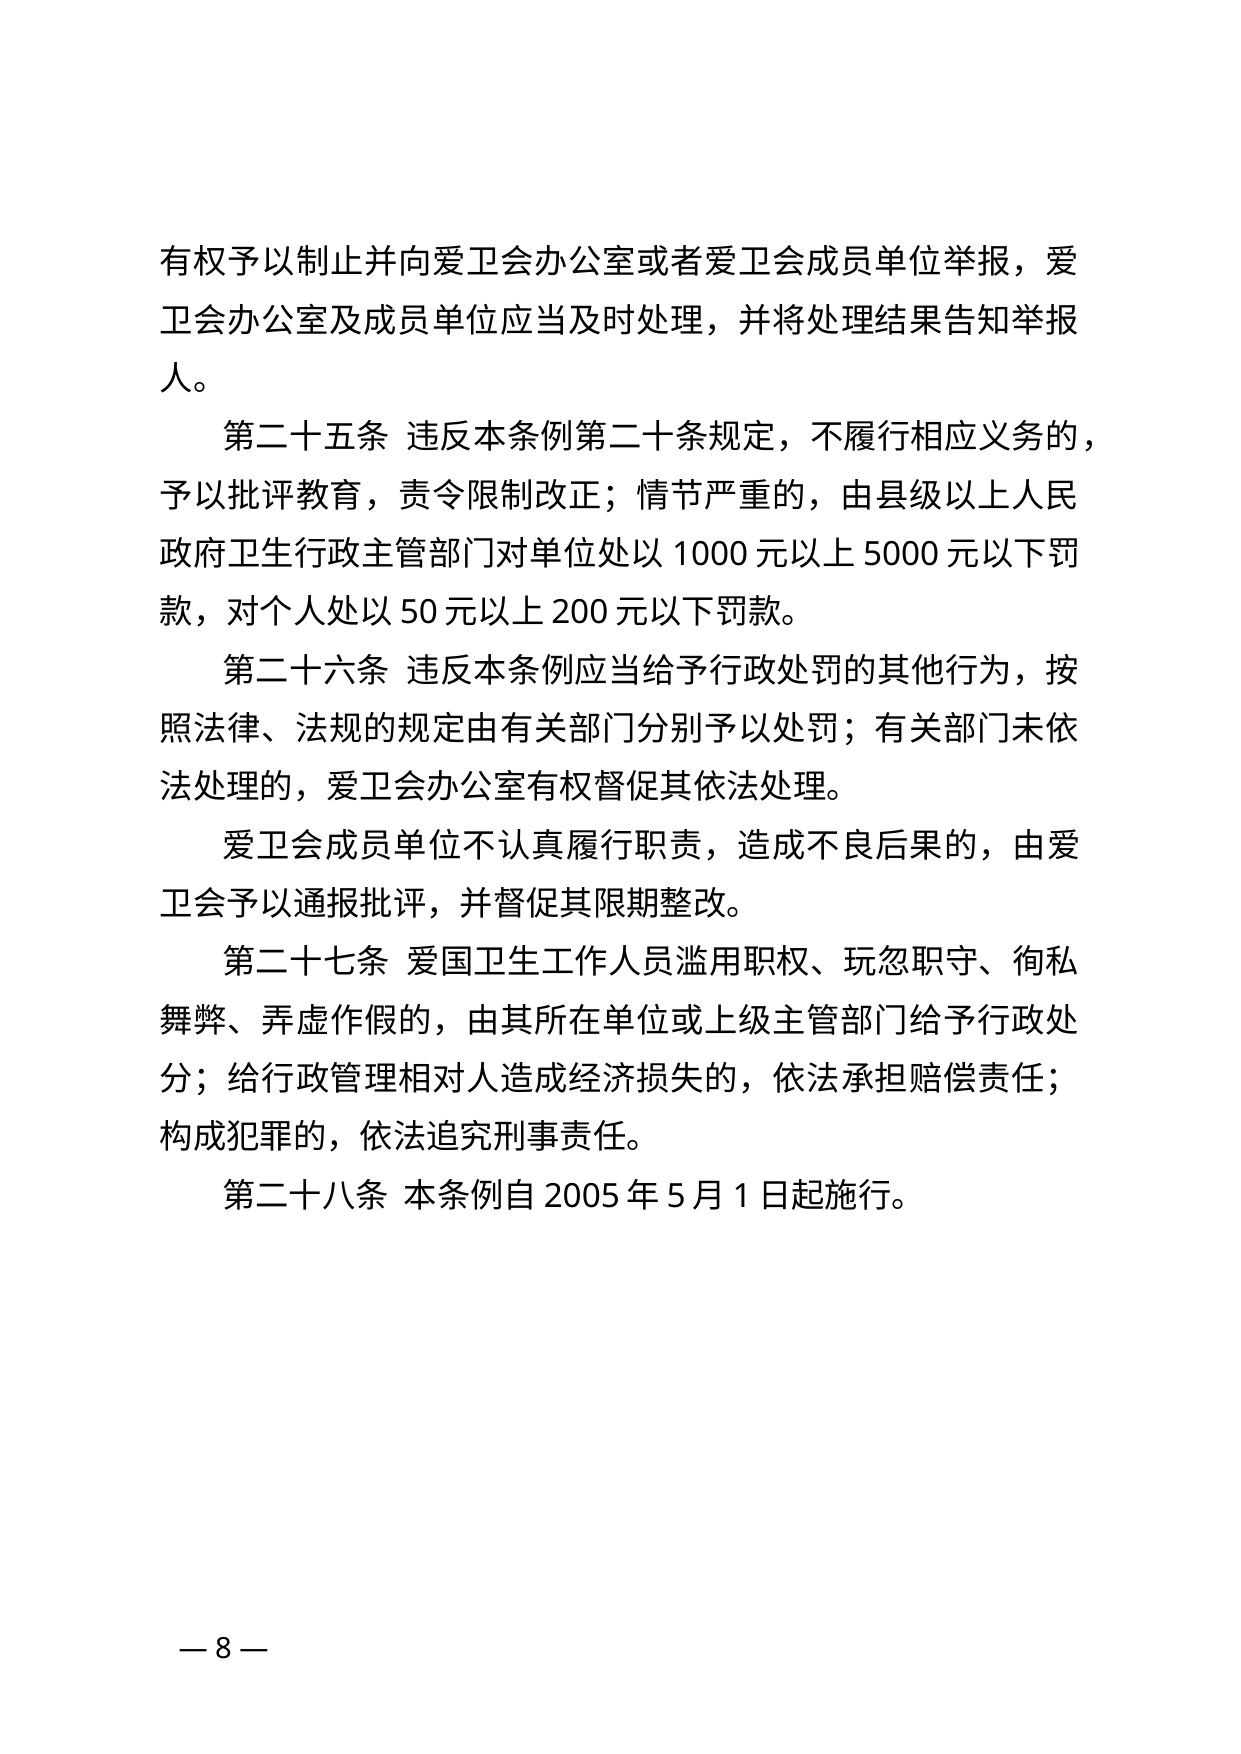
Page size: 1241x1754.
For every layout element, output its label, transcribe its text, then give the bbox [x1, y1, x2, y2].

text 第二十六条 违反本条例应当给予行政处罚的其他行为，按照法律、法规的规定由有关部门分别予以处罚；有关部门未依法处理的，爱卫会办公室有权督促其依法处理。 [159, 635, 1081, 810]
text 第二十七条 爱国卫生工作人员滥用职权、玩忽职守、徇私舞弊、弄虚作假的，由其所在单位或上级主管部门给予行政处分；给行政管理相对人造成经济损失的，依法承担赔偿责任；构成犯罪的，依法追究刑事责任。 [159, 927, 1081, 1160]
text 爱卫会成员单位不认真履行职责，造成不良后果的，由爱卫会予以通报批评，并督促其限期整改。 [159, 810, 1081, 927]
text 第二十五条 违反本条例第二十条规定，不履行相应义务的，予以批评教育，责令限制改正；情节严重的，由县级以上人民政府卫生行政主管部门对单位处以1000元以上5000元以下罚款，对个人处以50元以上200元以下罚款。 [159, 402, 1081, 635]
text 第二十八条 本条例自2005年5月1日起施行。 [159, 1160, 1081, 1219]
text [159, 227, 1081, 402]
